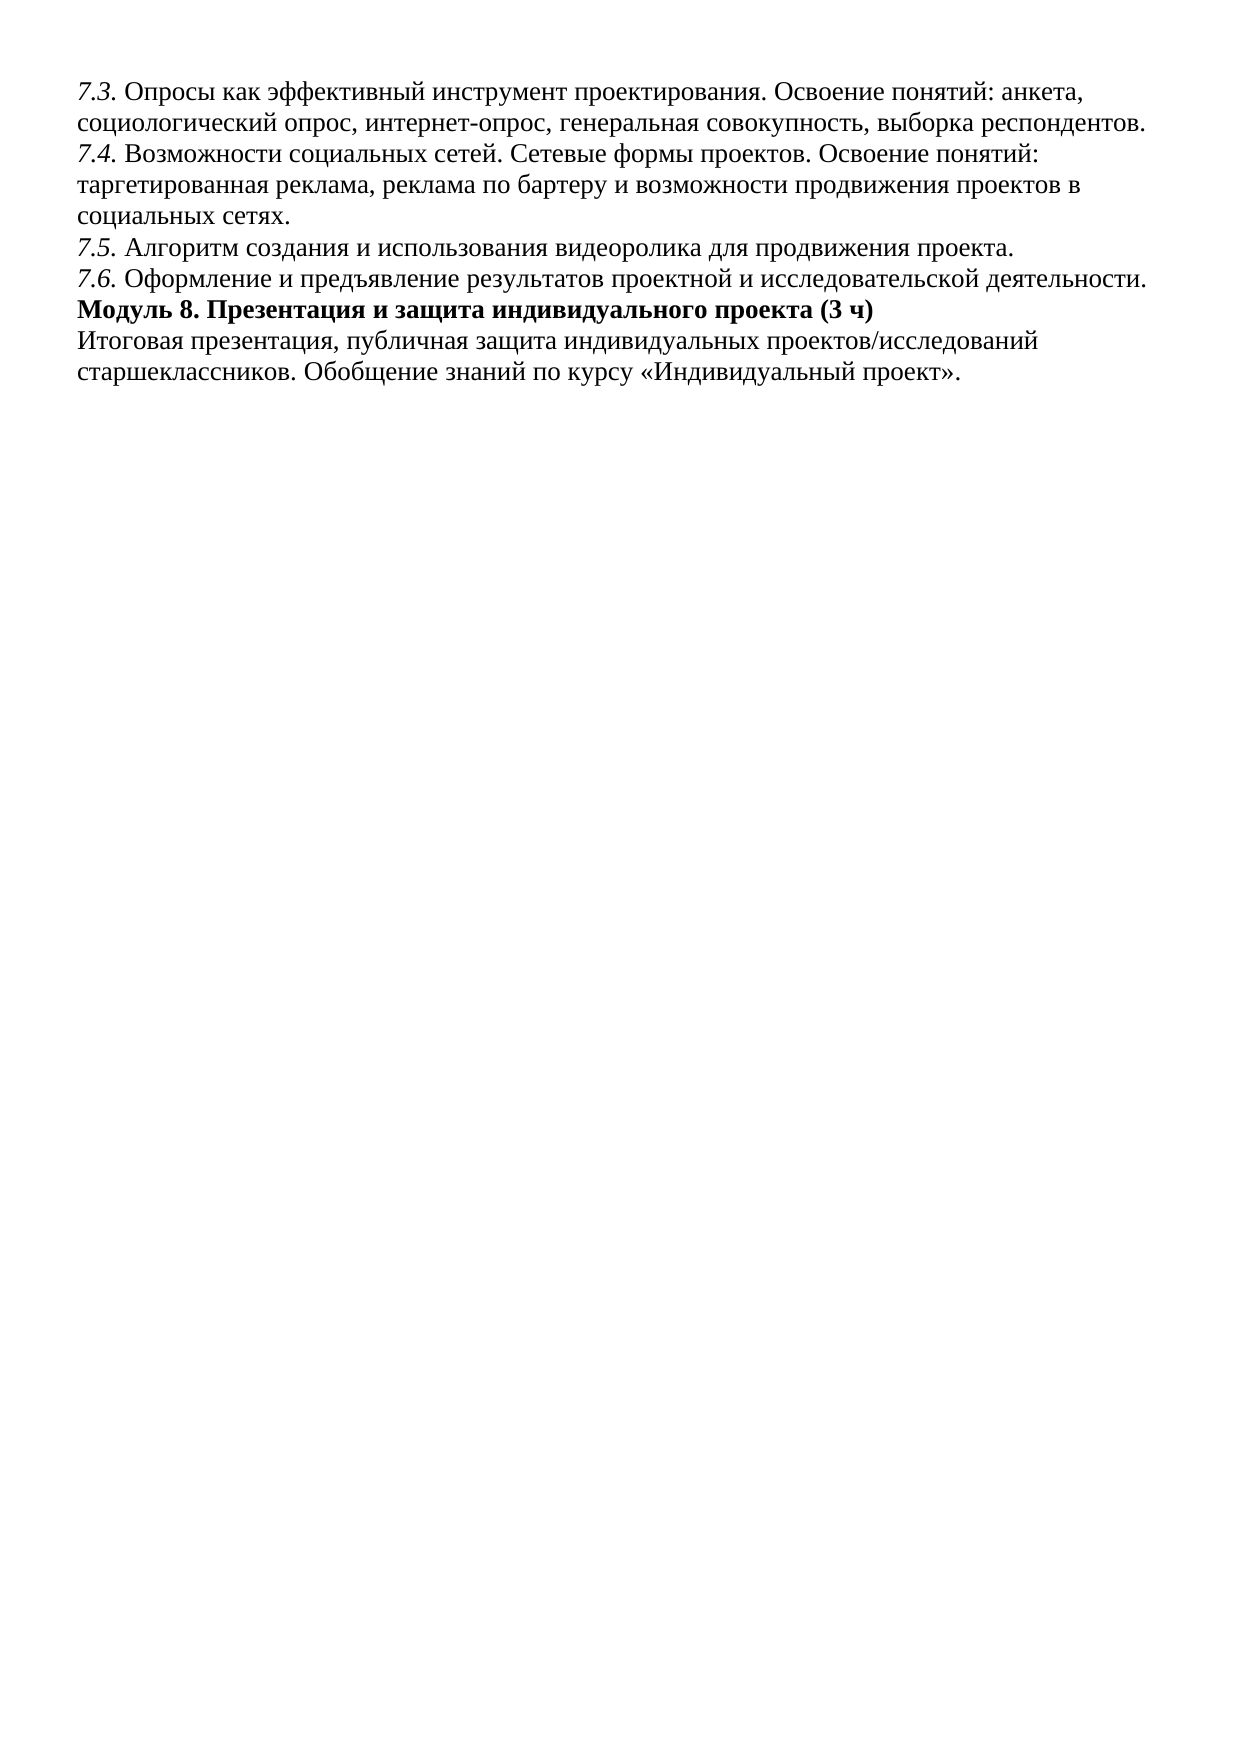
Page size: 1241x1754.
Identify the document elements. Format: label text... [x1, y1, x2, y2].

list Алгоритм создания и использования видеоролика для продвижения проекта. [77, 231, 1176, 262]
text Итоговая презентация, публичная защита индивидуальных проектов/исследований старшеклассников. Обобщение знаний по курсу «Индивидуальный проект». [77, 324, 1041, 386]
list Возможности социальных сетей. Сетевые формы проектов. Освоение понятий: таргетированная реклама, реклама по бартеру и возможности продвижения проектов в социальных сетях. [77, 137, 1082, 231]
list Оформление и предъявление результатов проектной и исследовательской деятельности. [77, 262, 1176, 293]
subtitle Модуль 8. Презентация и защита индивидуального проекта (3 ч) [77, 293, 1176, 324]
list Опросы как эффективный инструмент проектирования. Освоение понятий: анкета, социологический опрос, интернет-опрос, генеральная совокупность, выборка респондентов. [77, 75, 1147, 137]
